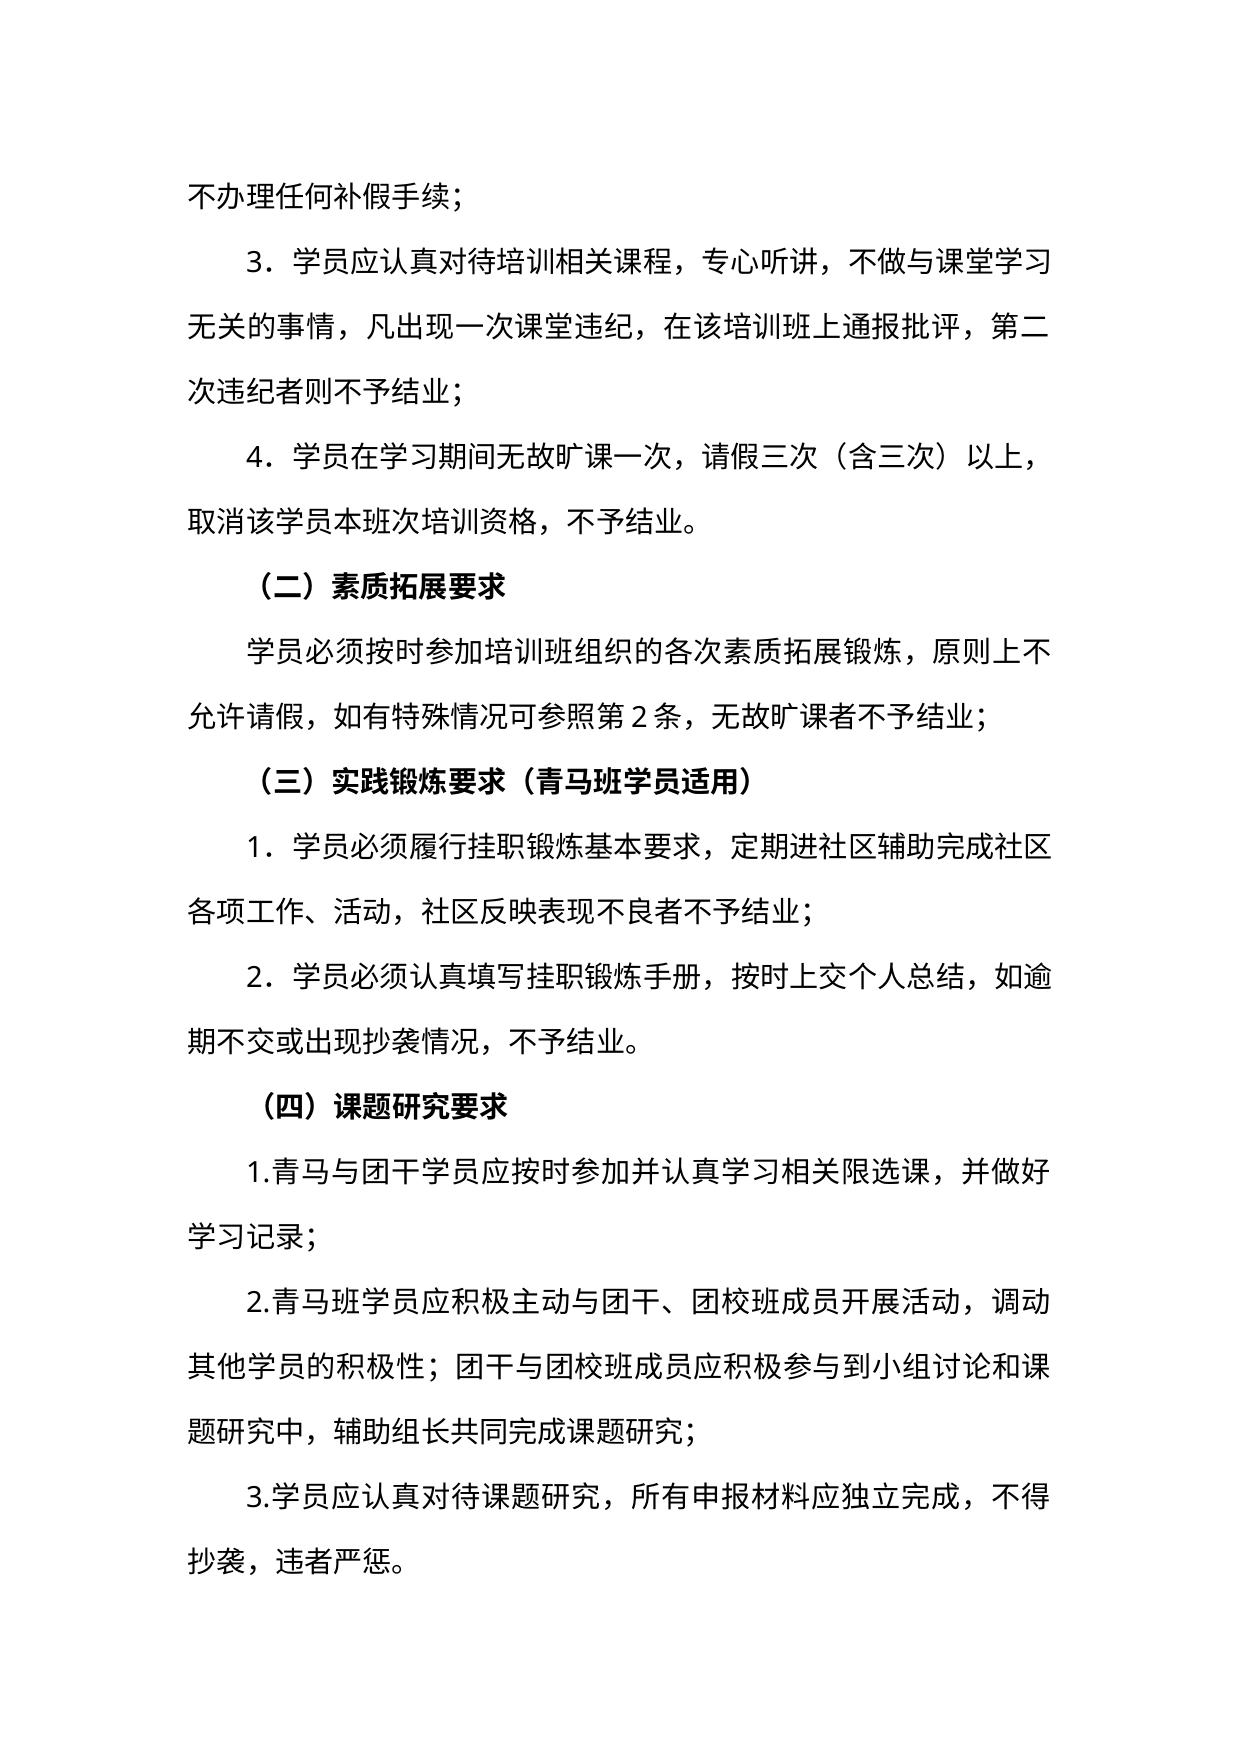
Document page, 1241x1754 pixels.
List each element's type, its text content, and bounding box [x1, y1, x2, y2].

text （三）实践锻炼要求（青马班学员适用） [187, 747, 1053, 812]
text 3．学员应认真对待培训相关课程，专心听讲，不做与课堂学习无关的事情，凡出现一次课堂违纪，在该培训班上通报批评，第二次违纪者则不予结业； [187, 227, 1053, 422]
text （二）素质拓展要求 [187, 552, 1053, 617]
text 学员必须按时参加培训班组织的各次素质拓展锻炼，原则上不允许请假，如有特殊情况可参照第2条，无故旷课者不予结业； [187, 617, 1053, 747]
text 4．学员在学习期间无故旷课一次，请假三次（含三次）以上，取消该学员本班次培训资格，不予结业。 [187, 422, 1053, 552]
text 3.学员应认真对待课题研究，所有申报材料应独立完成，不得抄袭，违者严惩。 [187, 1462, 1053, 1592]
text 2．学员必须认真填写挂职锻炼手册，按时上交个人总结，如逾期不交或出现抄袭情况，不予结业。 [187, 942, 1053, 1072]
text 2.青马班学员应积极主动与团干、团校班成员开展活动，调动其他学员的积极性；团干与团校班成员应积极参与到小组讨论和课题研究中，辅助组长共同完成课题研究； [187, 1267, 1053, 1462]
text 1．学员必须履行挂职锻炼基本要求，定期进社区辅助完成社区各项工作、活动，社区反映表现不良者不予结业； [187, 812, 1053, 942]
text 1.青马与团干学员应按时参加并认真学习相关限选课，并做好学习记录； [187, 1137, 1053, 1267]
text （四）课题研究要求 [187, 1072, 1053, 1137]
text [187, 162, 1053, 227]
